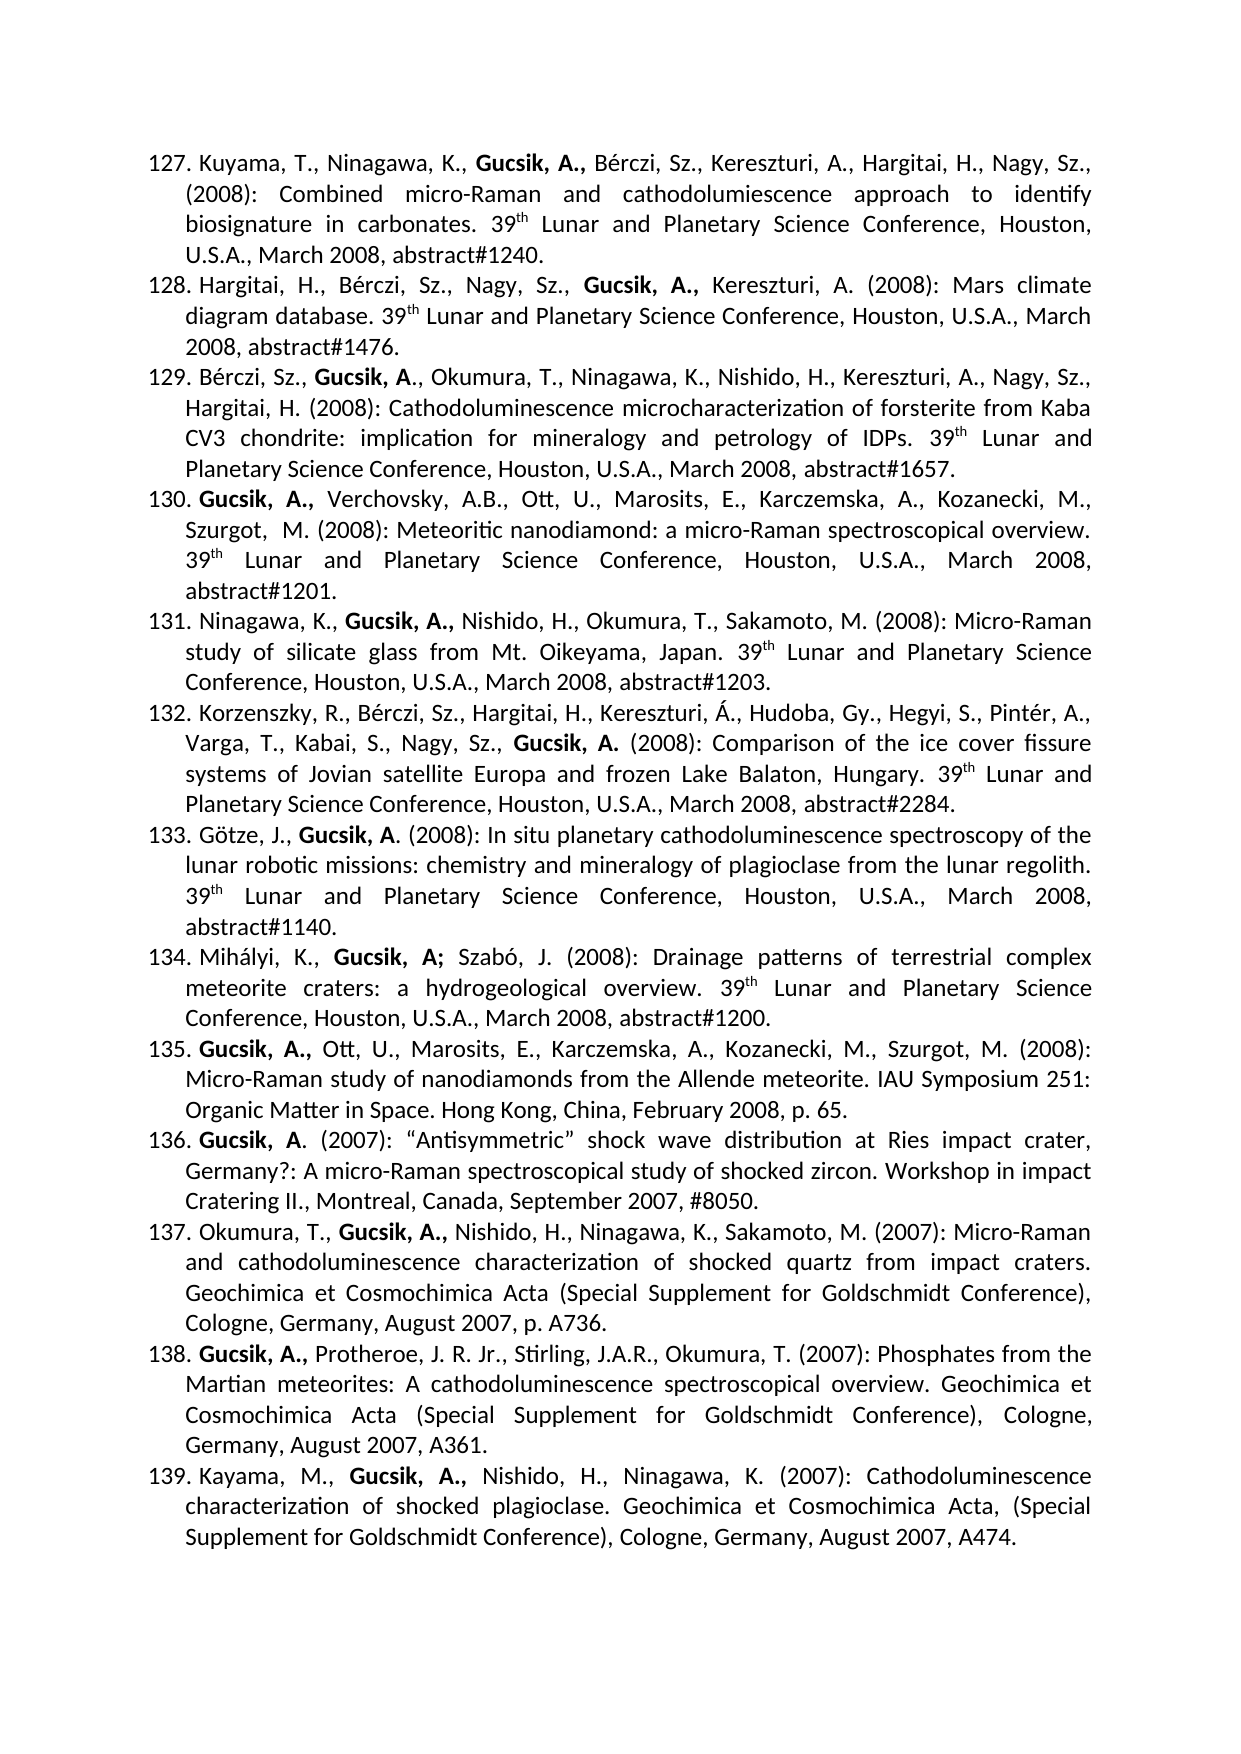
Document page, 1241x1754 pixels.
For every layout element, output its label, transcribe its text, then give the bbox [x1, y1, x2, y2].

list Götze, J., Gucsik, A. (2008): In situ planetary cathodoluminescence spectroscopy of the lunar robotic missions: chemistry and mineralogy of plagioclase from the lunar regolith. 39th Lunar and Planetary Science Conference, Houston, U.S.A., March 2008, abstract#1140. [148, 819, 1093, 941]
list Gucsik, A. (2007): “Antisymmetric” shock wave distribution at Ries impact crater, Germany?: A micro-Raman spectroscopical study of shocked zircon. Workshop in impact Cratering II., Montreal, Canada, September 2007, #8050. [148, 1124, 1093, 1216]
list Mihályi, K., Gucsik, A; Szabó, J. (2008): Drainage patterns of terrestrial complex meteorite craters: a hydrogeological overview. 39th Lunar and Planetary Science Conference, Houston, U.S.A., March 2008, abstract#1200. [148, 941, 1093, 1033]
list Ninagawa, K., Gucsik, A., Nishido, H., Okumura, T., Sakamoto, M. (2008): Micro-Raman study of silicate glass from Mt. Oikeyama, Japan. 39th Lunar and Planetary Science Conference, Houston, U.S.A., March 2008, abstract#1203. [148, 605, 1093, 697]
list Kuyama, T., Ninagawa, K., Gucsik, A., Bérczi, Sz., Kereszturi, A., Hargitai, H., Nagy, Sz., (2008): Combined micro-Raman and cathodolumiescence approach to identify biosignature in carbonates. 39th Lunar and Planetary Science Conference, Houston, U.S.A., March 2008, abstract#1240. [148, 148, 1093, 270]
list Gucsik, A., Ott, U., Marosits, E., Karczemska, A., Kozanecki, M., Szurgot, M. (2008): Micro-Raman study of nanodiamonds from the Allende meteorite. IAU Symposium 251: Organic Matter in Space. Hong Kong, China, February 2008, p. 65. [148, 1033, 1093, 1124]
list Bérczi, Sz., Gucsik, A., Okumura, T., Ninagawa, K., Nishido, H., Kereszturi, A., Nagy, Sz., Hargitai, H. (2008): Cathodoluminescence microcharacterization of forsterite from Kaba CV3 chondrite: implication for mineralogy and petrology of IDPs. 39th Lunar and Planetary Science Conference, Houston, U.S.A., March 2008, abstract#1657. [148, 361, 1093, 483]
list Okumura, T., Gucsik, A., Nishido, H., Ninagawa, K., Sakamoto, M. (2007): Micro-Raman and cathodoluminescence characterization of shocked quartz from impact craters. Geochimica et Cosmochimica Acta (Special Supplement for Goldschmidt Conference), Cologne, Germany, August 2007, p. A736. [148, 1216, 1093, 1338]
list Gucsik, A., Verchovsky, A.B., Ott, U., Marosits, E., Karczemska, A., Kozanecki, M., Szurgot, M. (2008): Meteoritic nanodiamond: a micro-Raman spectroscopical overview. 39th Lunar and Planetary Science Conference, Houston, U.S.A., March 2008, abstract#1201. [148, 483, 1093, 605]
list Korzenszky, R., Bérczi, Sz., Hargitai, H., Kereszturi, Á., Hudoba, Gy., Hegyi, S., Pintér, A., Varga, T., Kabai, S., Nagy, Sz., Gucsik, A. (2008): Comparison of the ice cover fissure systems of Jovian satellite Europa and frozen Lake Balaton, Hungary. 39th Lunar and Planetary Science Conference, Houston, U.S.A., March 2008, abstract#2284. [148, 697, 1093, 819]
list Kayama, M., Gucsik, A., Nishido, H., Ninagawa, K. (2007): Cathodoluminescence characterization of shocked plagioclase. Geochimica et Cosmochimica Acta, (Special Supplement for Goldschmidt Conference), Cologne, Germany, August 2007, A474. [148, 1460, 1093, 1552]
list Hargitai, H., Bérczi, Sz., Nagy, Sz., Gucsik, A., Kereszturi, A. (2008): Mars climate diagram database. 39th Lunar and Planetary Science Conference, Houston, U.S.A., March 2008, abstract#1476. [148, 270, 1093, 361]
list Gucsik, A., Protheroe, J. R. Jr., Stirling, J.A.R., Okumura, T. (2007): Phosphates from the Martian meteorites: A cathodoluminescence spectroscopical overview. Geochimica et Cosmochimica Acta (Special Supplement for Goldschmidt Conference), Cologne, Germany, August 2007, A361. [148, 1338, 1093, 1460]
